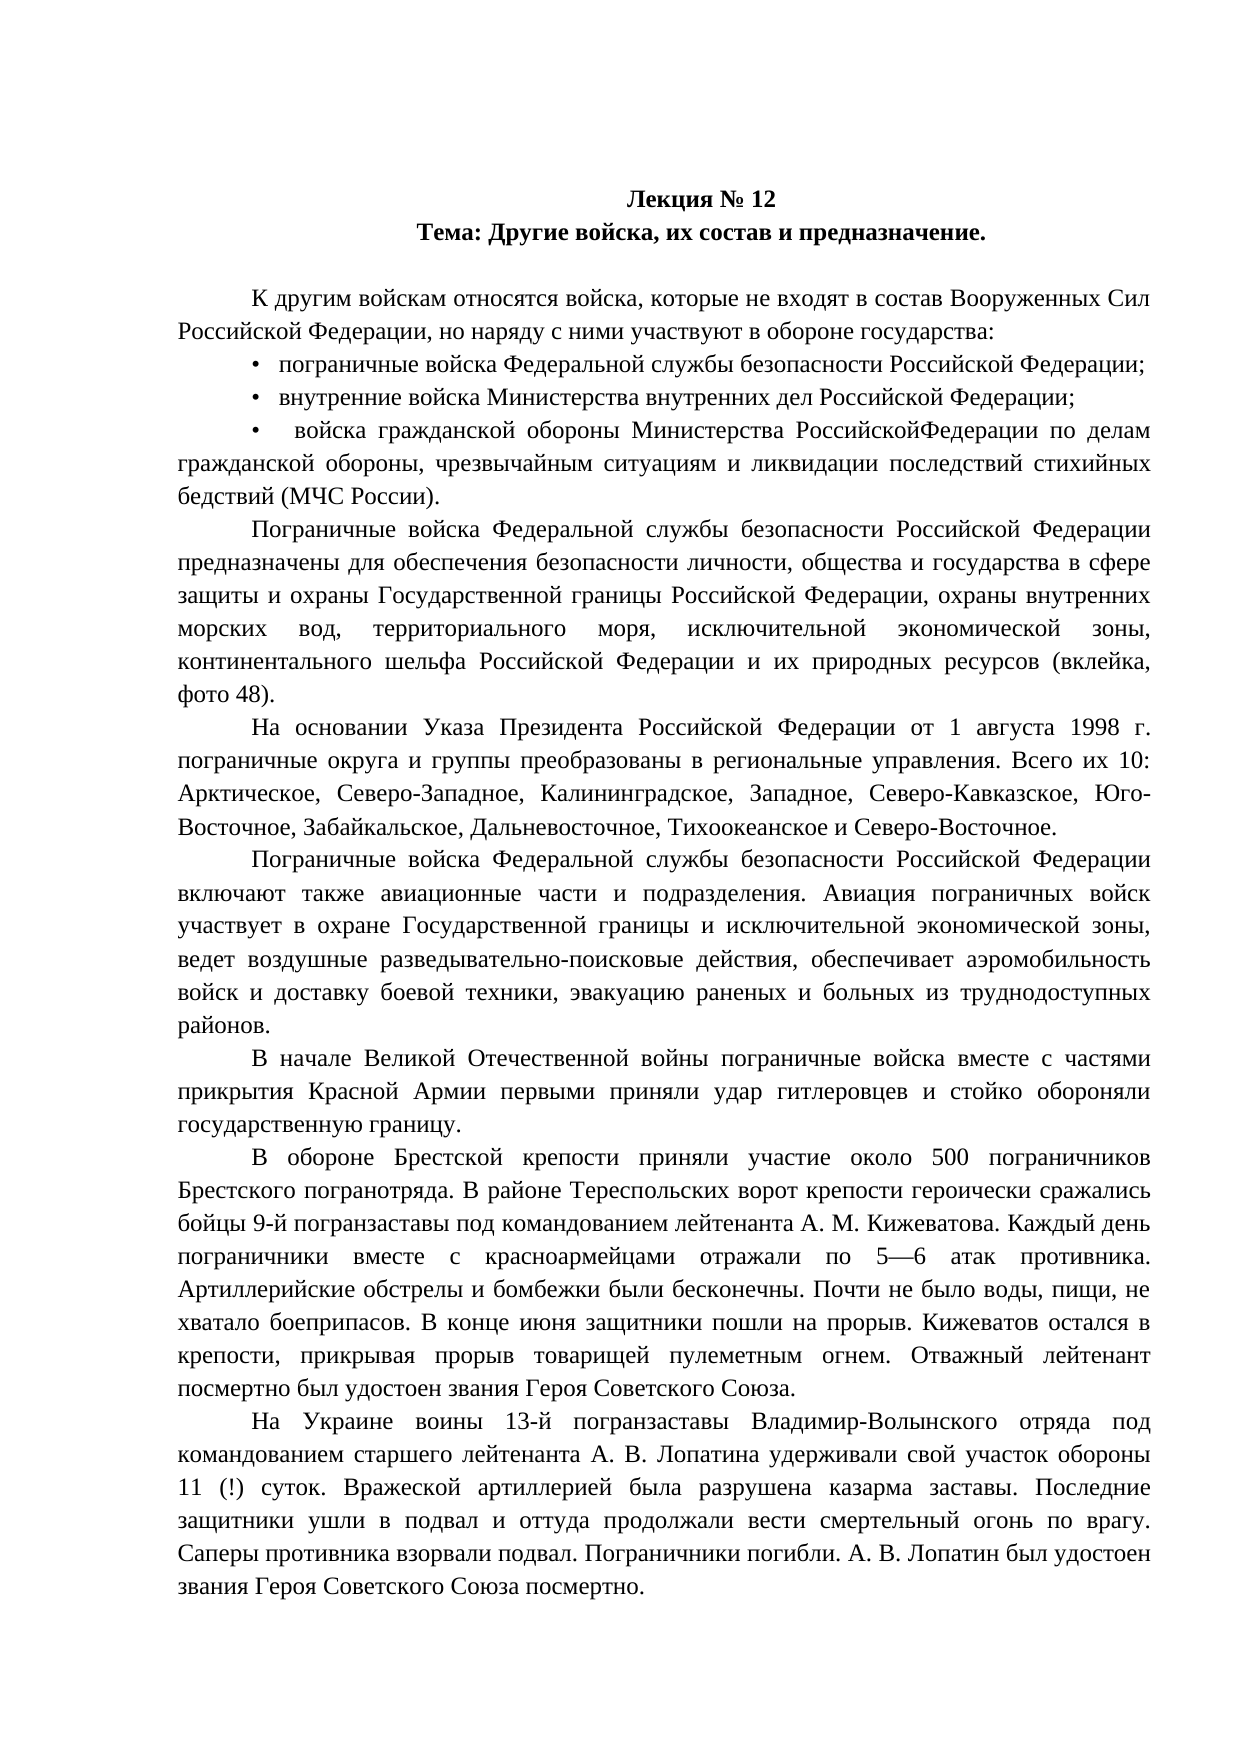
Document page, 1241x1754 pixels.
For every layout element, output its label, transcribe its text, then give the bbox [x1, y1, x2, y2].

text • внутренние войска Министерства внутренних дел Российской Федерации; [177, 382, 1152, 411]
text На основании Указа Президента Российской Федерации от 1 августа 1998 г. пограничные округа и группы преобразованы в региональные управления. Всего их 10: Арктическое, Северо-Западное, Калининградское, Западное, Северо-Кавказское, Юго-Восточное, Забайкальское, Дальневосточное, Тихоокеанское и Северо-Восточное. [177, 712, 1152, 840]
text К другим войскам относятся войска, которые не входят в состав Вооруженных Сил Российской Федерации, но наряду с ними участвуют в обороне государства: [177, 283, 1152, 345]
text Пограничные войска Федеральной службы безопасности Российской Федерации предназначены для обеспечения безопасности личности, общества и государства в сфере защиты и охраны Государственной границы Российской Федерации, охраны внутренних морских вод, территориального моря, исключительной экономической зоны, континентального шельфа Российской Федерации и их природных ресурсов (вклейка, фото 48). [177, 514, 1152, 708]
text Тема: Другие войска, их состав и предназначение. [177, 217, 1152, 246]
text • пограничные войска Федеральной службы безопасности Российской Федерации; [177, 349, 1152, 378]
text Пограничные войска Федеральной службы безопасности Российской Федерации включают также авиационные части и подразделения. Авиация пограничных войск участвует в охране Государственной границы и исключительной экономической зоны, ведет воздушные разведывательно-поисковые действия, обеспечивает аэромобильность войск и доставку боевой техники, эвакуацию раненых и больных из труднодоступных районов. [177, 844, 1152, 1038]
text В начале Великой Отечественной войны пограничные войска вместе с частями прикрытия Красной Армии первыми приняли удар гитлеровцев и стойко обороняли государственную границу. [177, 1043, 1152, 1137]
text • войска гражданской обороны Министерства РоссийскойФедерации по делам гражданской обороны, чрезвычайным ситуациям и ликвидации последствий стихийных бедствий (МЧС России). [177, 415, 1152, 510]
text На Украине воины 13-й погранзаставы Владимир-Волынского отряда под командованием старшего лейтенанта А. В. Лопатина удерживали свой участок обороны 11 (!) суток. Вражеской артиллерией была разрушена казарма заставы. Последние защитники ушли в подвал и оттуда продолжали вести смертельный огонь по врагу. Саперы противника взорвали подвал. Пограничники погибли. А. В. Лопатин был удостоен звания Героя Советского Союза посмертно. [177, 1406, 1152, 1600]
text В обороне Брестской крепости приняли участие около 500 пограничников Брестского погранотряда. В районе Тереспольских ворот крепости героически сражались бойцы 9-й погранзаставы под командованием лейтенанта А. М. Кижеватова. Каждый день пограничники вместе с красноармейцами отражали по 5—6 атак противника. Артиллерийские обстрелы и бомбежки были бесконечны. Почти не было воды, пищи, не хватало боеприпасов. В конце июня защитники пошли на прорыв. Кижеватов остался в крепости, прикрывая прорыв товарищей пулеметным огнем. Отважный лейтенант посмертно был удостоен звания Героя Советского Союза. [177, 1142, 1152, 1402]
text Лекция № 12 [177, 184, 1152, 213]
